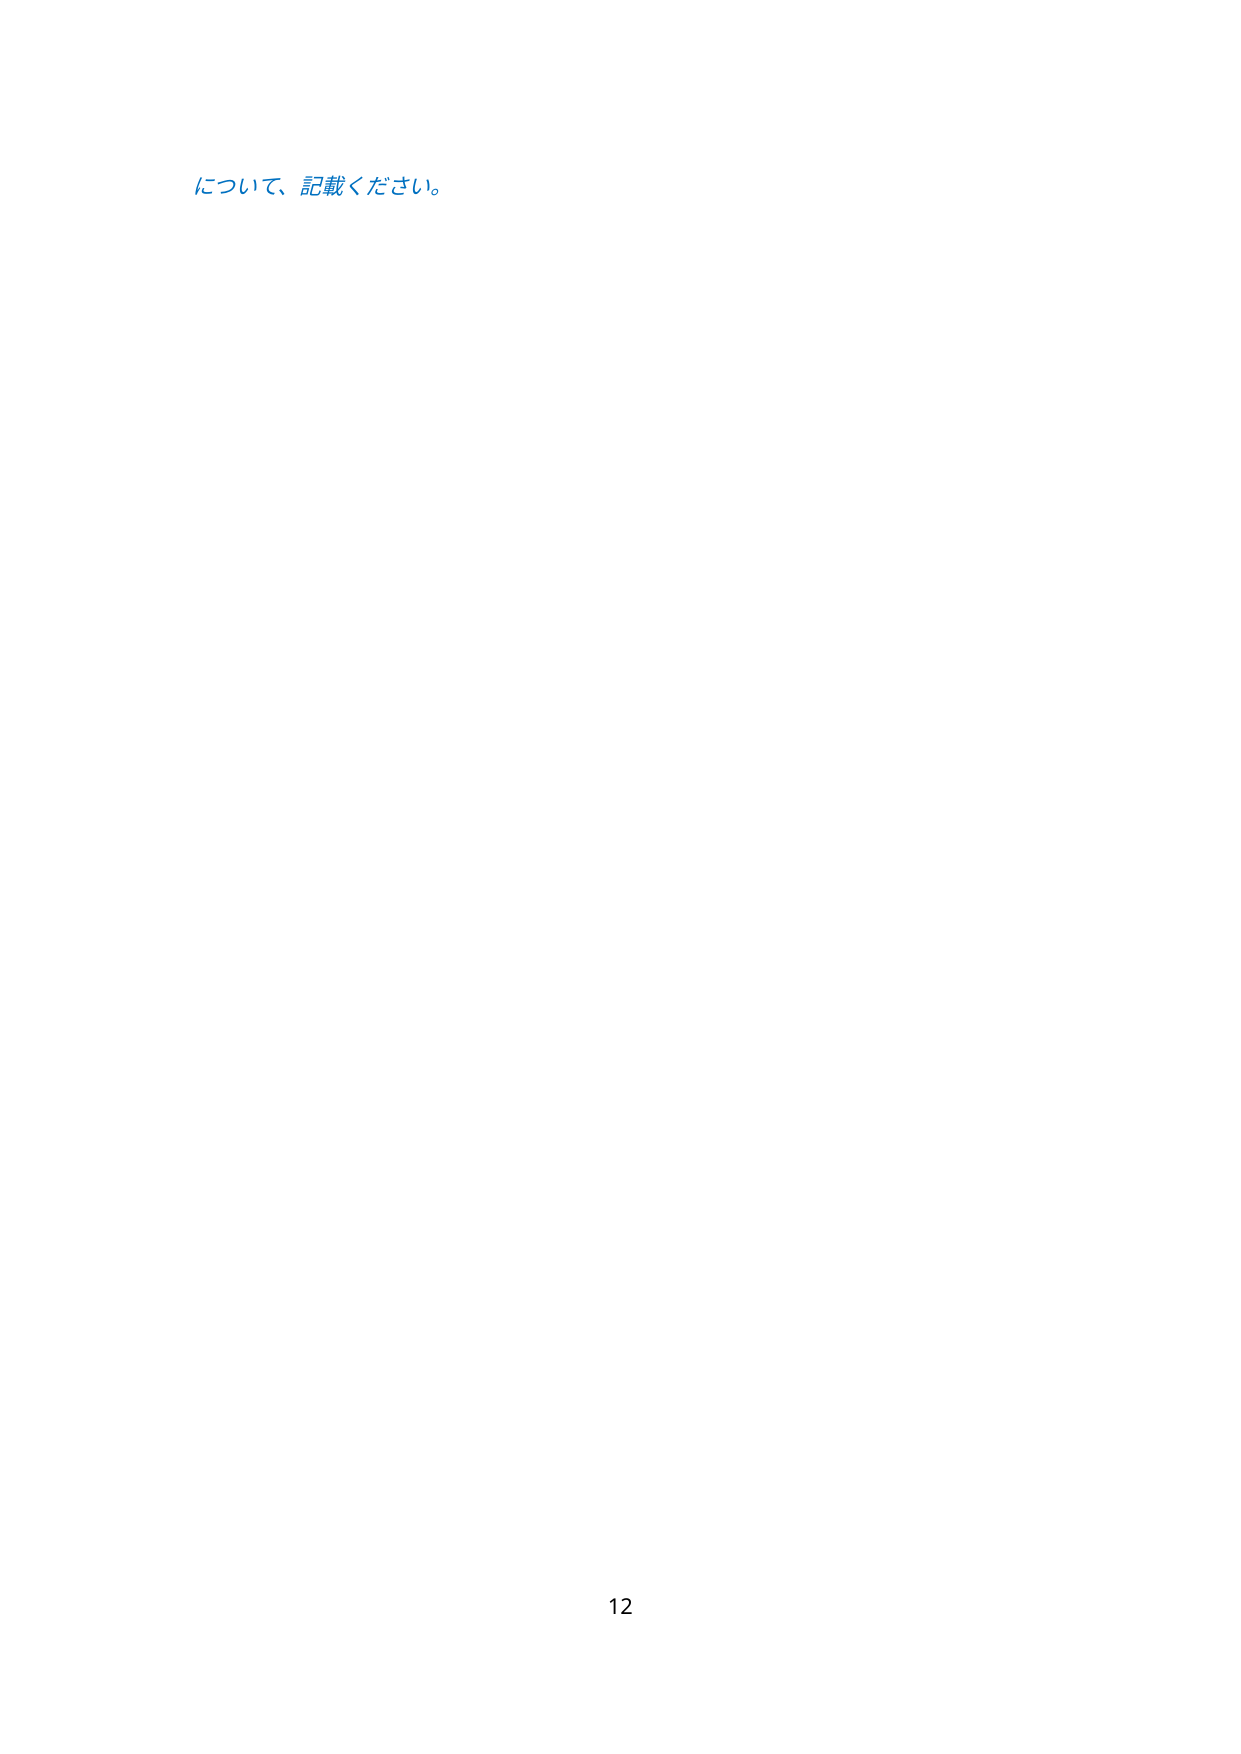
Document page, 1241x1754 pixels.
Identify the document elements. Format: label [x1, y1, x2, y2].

text [177, 155, 1063, 216]
